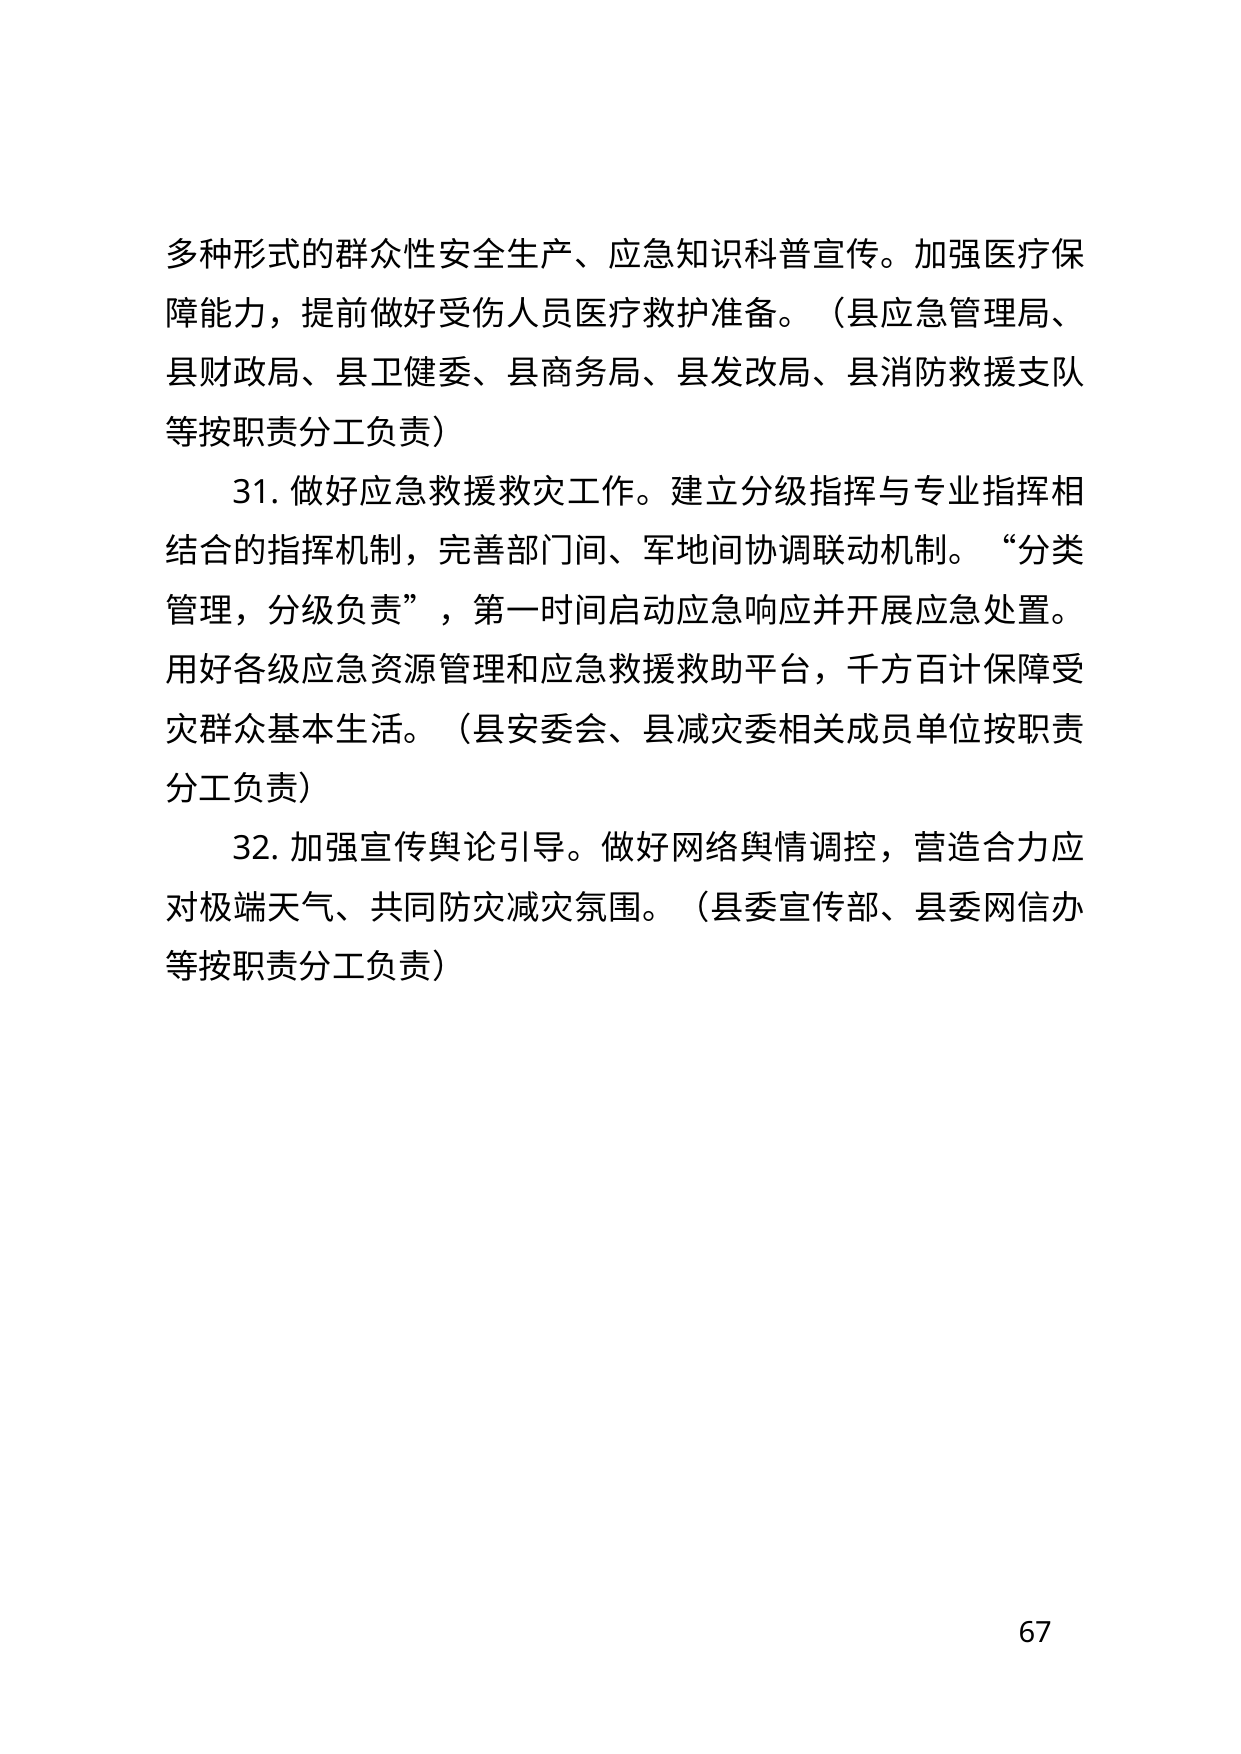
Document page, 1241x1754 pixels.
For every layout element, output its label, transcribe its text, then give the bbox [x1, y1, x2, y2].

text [165, 218, 1087, 456]
text 31. 做好应急救援救灾工作。建立分级指挥与专业指挥相结合的指挥机制，完善部门间、军地间协调联动机制。“分类管理，分级负责”，第一时间启动应急响应并开展应急处置。用好各级应急资源管理和应急救援救助平台，千方百计保障受灾群众基本生活。（县安委会、县减灾委相关成员单位按职责分工负责） [165, 456, 1087, 812]
text 32. 加强宣传舆论引导。做好网络舆情调控，营造合力应对极端天气、共同防灾减灾氛围。（县委宣传部、县委网信办等按职责分工负责） [165, 812, 1087, 990]
